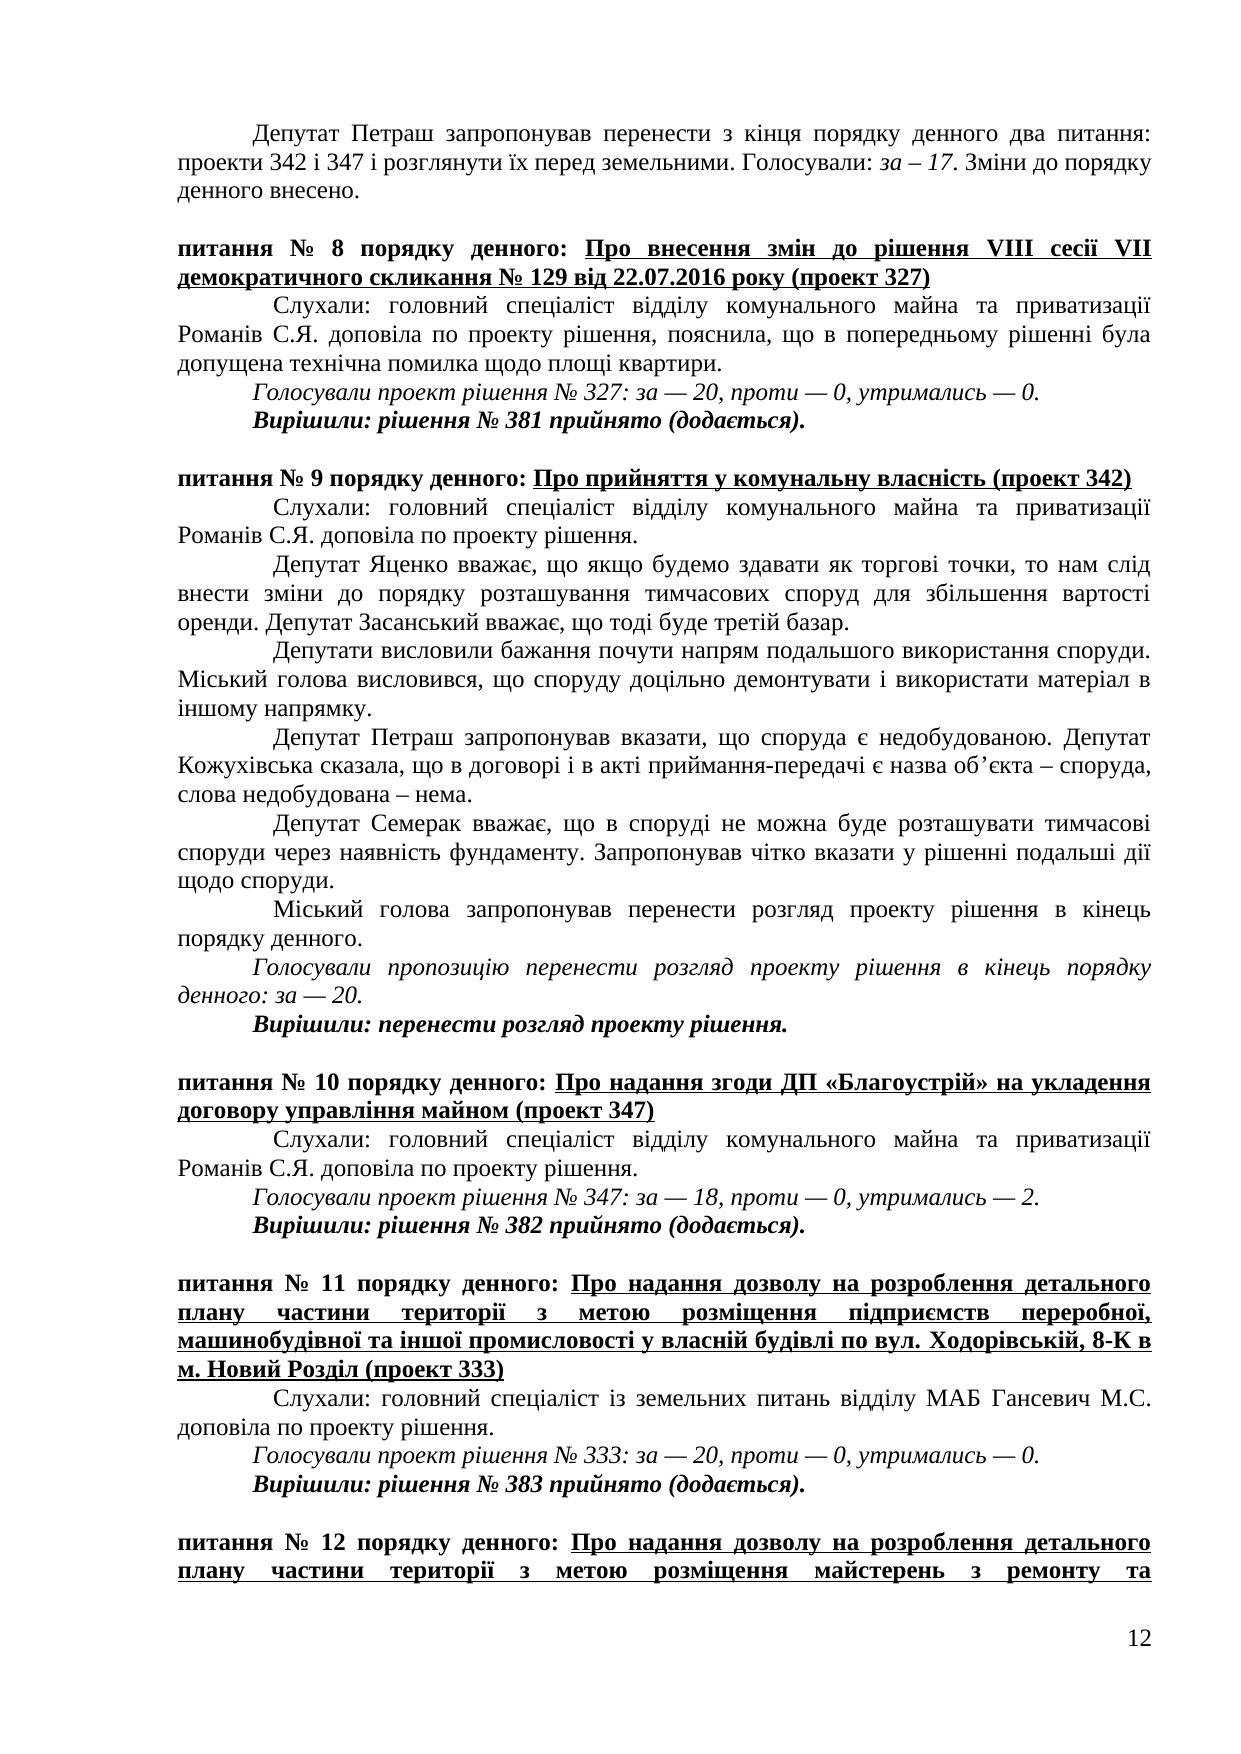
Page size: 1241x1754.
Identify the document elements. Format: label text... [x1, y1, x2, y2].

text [177, 1527, 1152, 1581]
text Голосували проект рішення № 333: за — 20, проти — 0, утримались — 0. [177, 1441, 1152, 1469]
text Слухали: головний спеціаліст із земельних питань відділу МАБ Гансевич М.С. доповіла по проекту рішення. [177, 1383, 1152, 1441]
text Міський голова запропонував перенести розгляд проекту рішення в кінець порядку денного. [177, 894, 1152, 952]
text Слухали: головний спеціаліст відділу комунального майна та приватизації Романів С.Я. доповіла по проекту рішення, пояснила, що в попередньому рішенні була допущена технічна помилка щодо площі квартири. [177, 291, 1152, 377]
text Депутат Яценко вважає, що якщо будемо здавати як торгові точки, то нам слід внести зміни до порядку розташування тимчасових споруд для збільшення вартості оренди. Депутат Засанський вважає, що тоді буде третій базар. [177, 549, 1152, 636]
text Депутат Петраш запропонував вказати, що споруда є недобудованою. Депутат Кожухівська сказала, що в договорі і в акті приймання-передачі є назва об’єкта – споруда, слова недобудована – нема. [177, 722, 1152, 808]
text Вирішили: рішення № 382 прийнято (додається). [177, 1211, 1152, 1239]
text питання № 11 порядку денного: Про надання дозволу на розроблення детального плану частини території з метою розміщення підприємств переробної, машинобудівної та іншої промисловості у власній будівлі по вул. Ходорівській, 8-К в м. Новий Розділ (проект 333) [177, 1323, 1152, 1351]
text Депутат Петраш запропонував перенести з кінця порядку денного два питання: проекти 342 і 347 і розглянути їх перед земельними. Голосували: за – 17. Зміни до порядку денного внесено. [177, 118, 1152, 204]
text Депутати висловили бажання почути напрям подальшого використання споруди. Міський голова висловився, що споруду доцільно демонтувати і використати матеріал в іншому напрямку. [177, 636, 1152, 722]
text питання № 11 порядку денного: Про надання дозволу на розроблення детального плану частини території з метою розміщення підприємств переробної, машинобудівної та іншої промисловості у власній будівлі по вул. Ходорівській, 8-К в м. Новий Розділ (проект 333) [177, 1268, 1152, 1322]
text питання № 10 порядку денного: Про надання згоди ДП «Благоустрій» на укладення договору управління майном (проект 347) [177, 1067, 1152, 1124]
text Голосували проект рішення № 347: за — 18, проти — 0, утримались — 2. [177, 1182, 1152, 1211]
text Голосували проект рішення № 327: за — 20, проти — 0, утримались — 0. [177, 377, 1152, 406]
text Депутат Семерак вважає, що в споруді не можна буде розташувати тимчасові споруди через наявність фундаменту. Запропонував чітко вказати у рішенні подальші дії щодо споруди. [177, 808, 1152, 894]
text питання № 9 порядку денного: Про прийняття у комунальну власність (проект 342) [177, 463, 1152, 492]
text Голосували пропозицію перенести розгляд проекту рішення в кінець порядку денного: за — 20. [177, 952, 1152, 1009]
text питання № 11 порядку денного: Про надання дозволу на розроблення детального плану частини території з метою розміщення підприємств переробної, машинобудівної та іншої промисловості у власній будівлі по вул. Ходорівській, 8-К в м. Новий Розділ (проект 333) [177, 1352, 1152, 1383]
text Слухали: головний спеціаліст відділу комунального майна та приватизації Романів С.Я. доповіла по проекту рішення. [177, 492, 1152, 549]
text Вирішили: рішення № 381 прийнято (додається). [177, 406, 1152, 434]
text Вирішили: рішення № 383 прийнято (додається). [177, 1469, 1152, 1498]
text Слухали: головний спеціаліст відділу комунального майна та приватизації Романів С.Я. доповіла по проекту рішення. [177, 1124, 1152, 1182]
text Вирішили: перенести розгляд проекту рішення. [177, 1009, 1152, 1038]
text питання № 8 порядку денного: Про внесення змін до рішення VIII сесії VII демократичного скликання № 129 від 22.07.2016 року (проект 327) [177, 233, 1152, 291]
